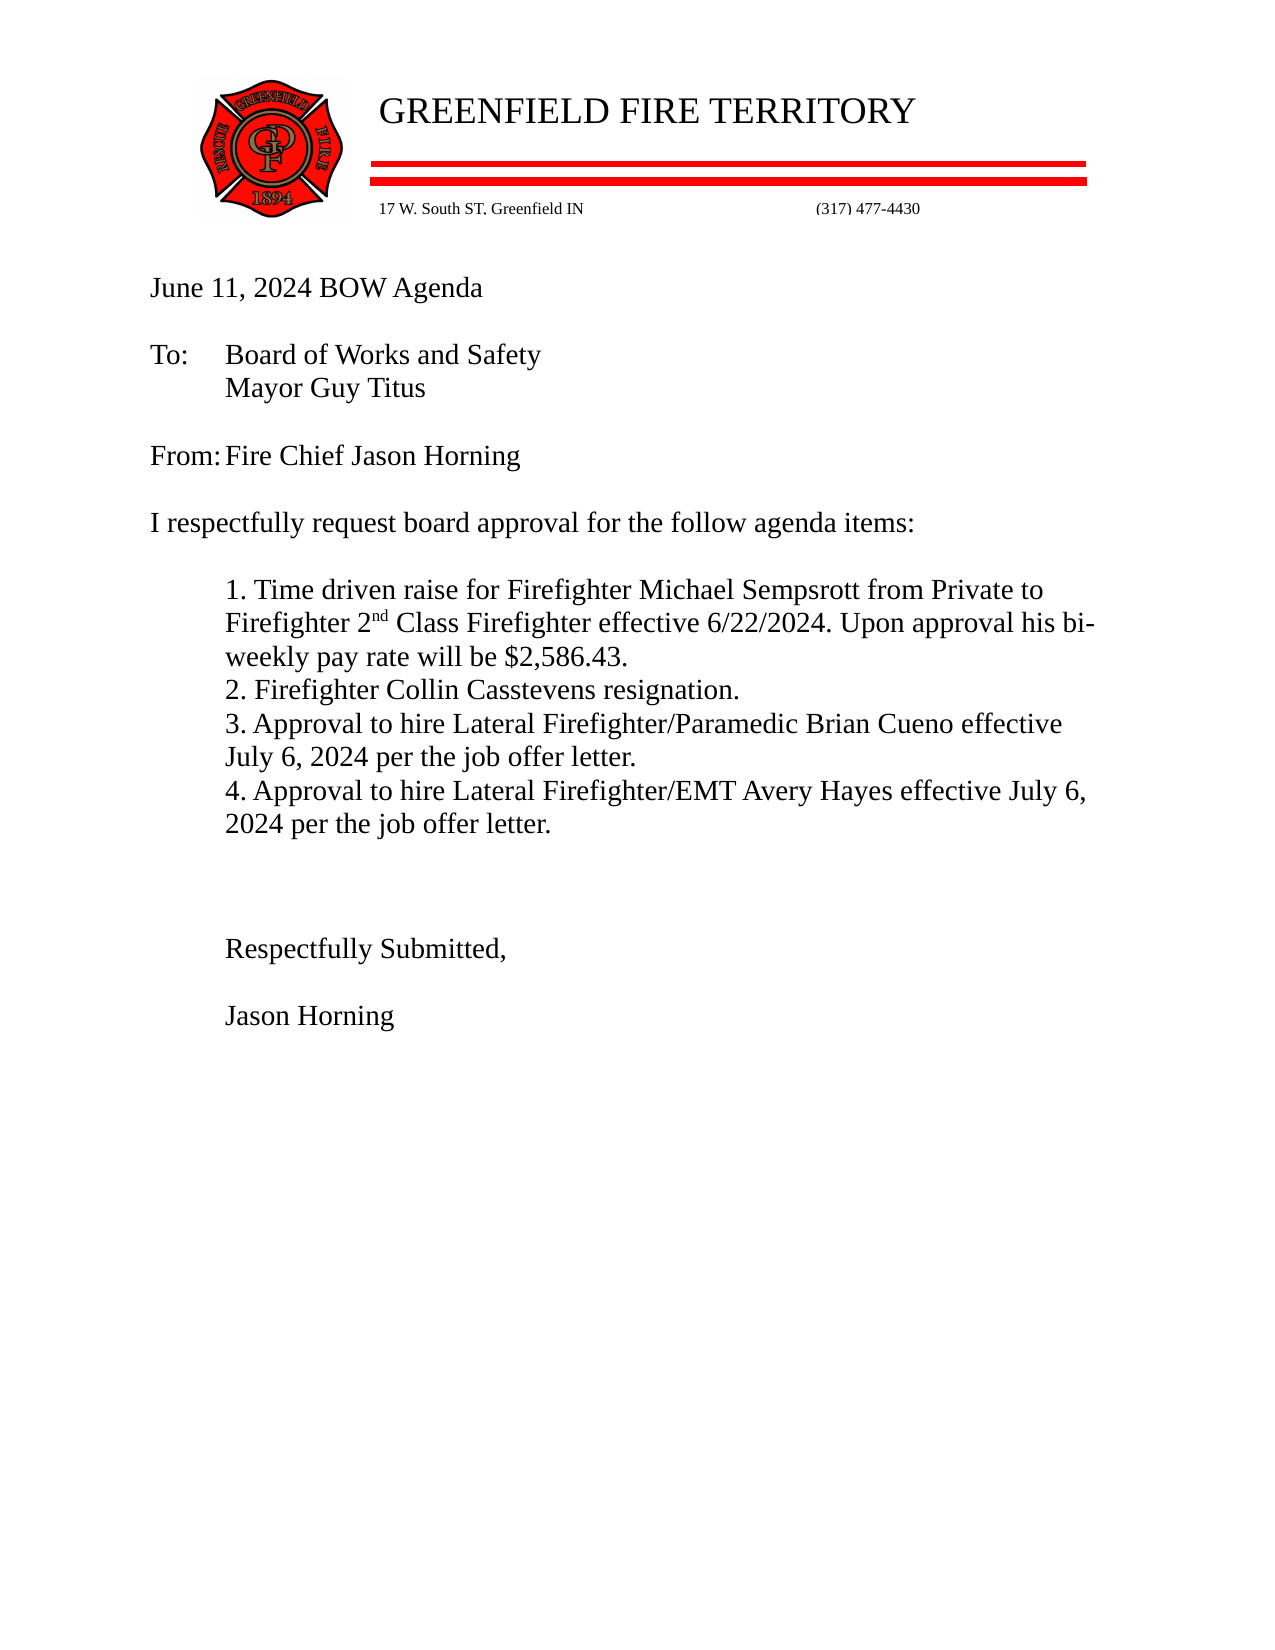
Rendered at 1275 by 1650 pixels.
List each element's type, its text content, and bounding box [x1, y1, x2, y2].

text I respectfully request board approval for the follow agenda items: [150, 505, 1125, 538]
text To: Board of Works and Safety [150, 337, 1125, 371]
text From: Fire Chief Jason Horning [150, 438, 1125, 471]
list Respectfully Submitted, [225, 931, 1125, 965]
text June 11, 2024 BOW Agenda [150, 270, 1125, 303]
list 4. Approval to hire Lateral Firefighter/EMT Avery Hayes effective July 6, 2024 per the job offer letter. [225, 773, 1125, 840]
list 2. Firefighter Collin Casstevens resignation. [225, 672, 1125, 706]
text Mayor Guy Titus [150, 371, 1125, 404]
list 3. Approval to hire Lateral Firefighter/Paramedic Brian Cueno effective July 6, 2024 per the job offer letter. [225, 706, 1125, 773]
list 1. Time driven raise for Firefighter Michael Sempsrott from Private to Firefighter 2nd Class Firefighter effective 6/22/2024. Upon approval his bi-weekly pay rate will be $2,586.43. [225, 572, 1125, 672]
list Jason Horning [225, 998, 1125, 1032]
